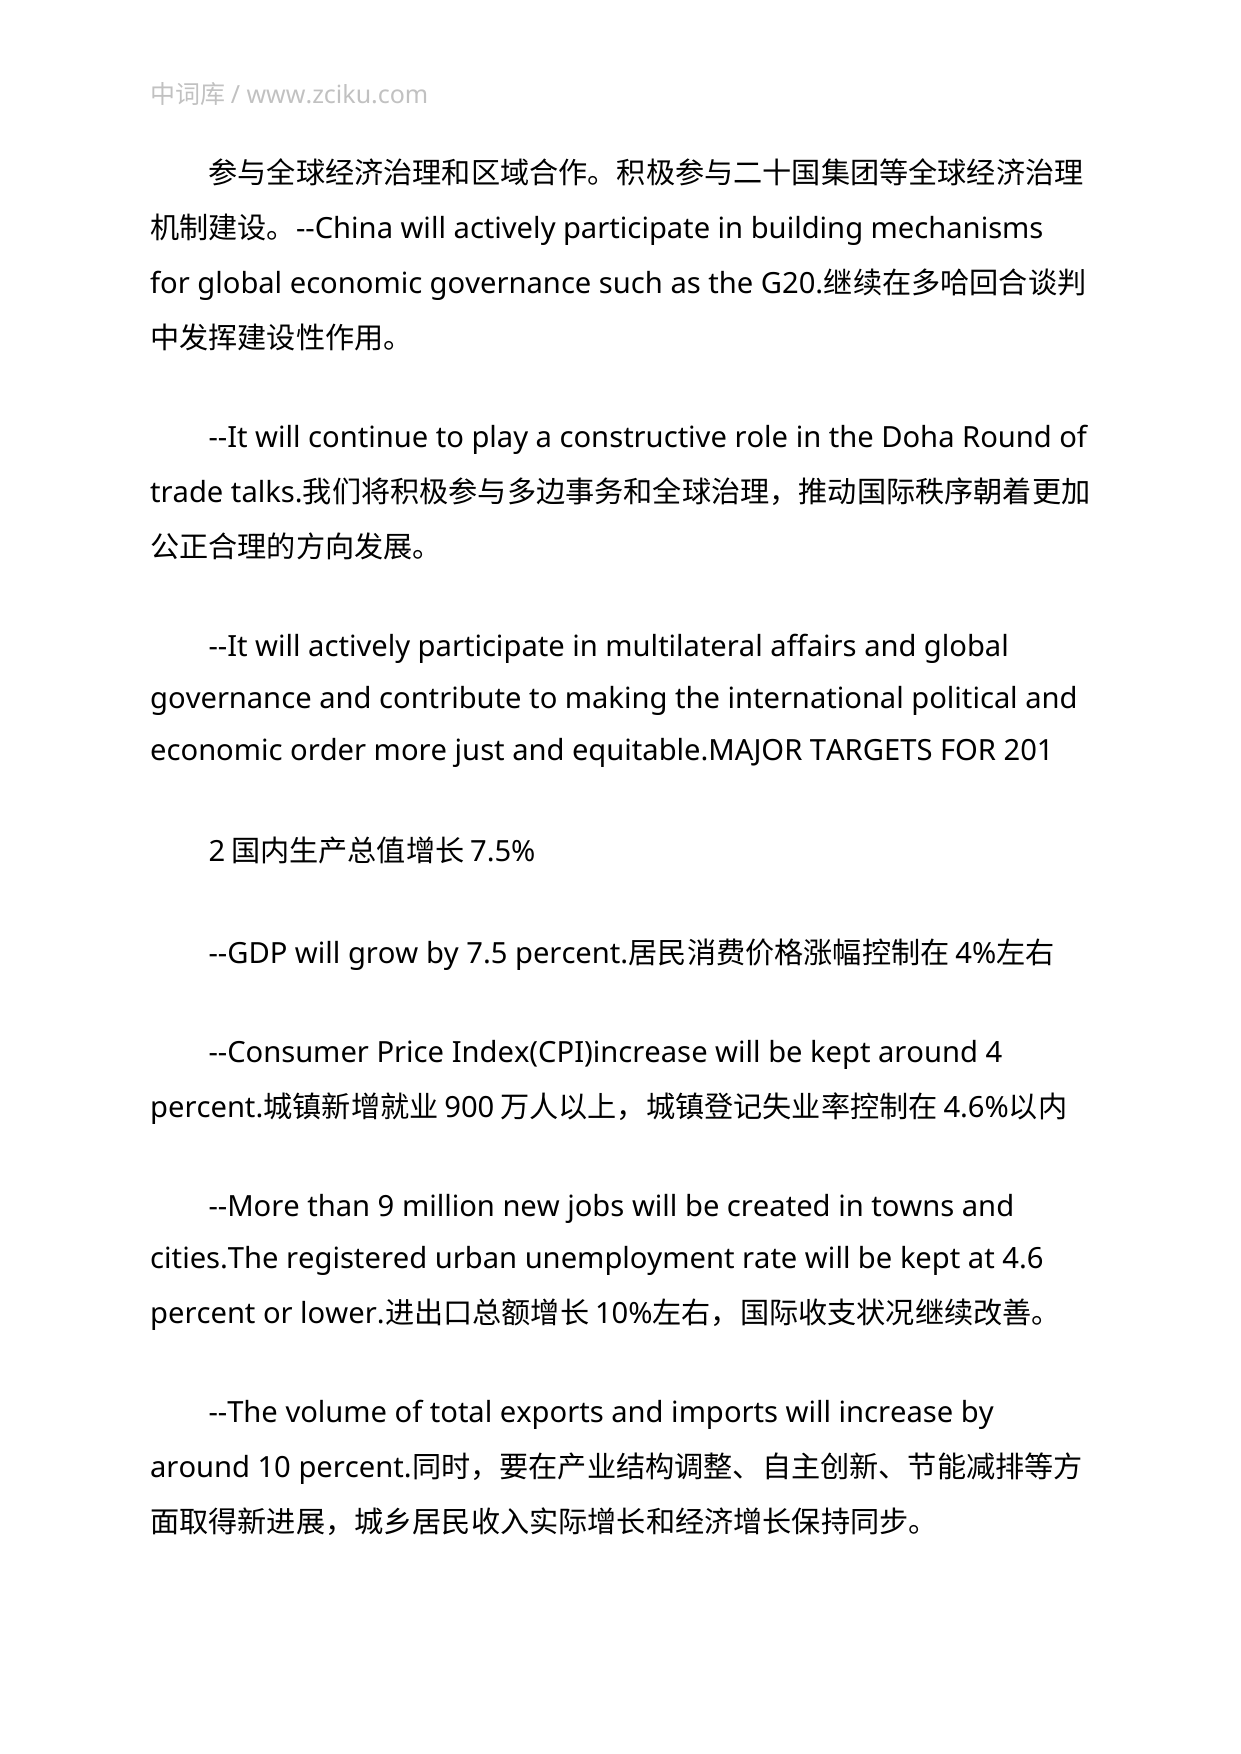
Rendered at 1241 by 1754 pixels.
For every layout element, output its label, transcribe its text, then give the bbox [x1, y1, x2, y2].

text --GDP will grow by 7.5 percent.居民消费价格涨幅控制在4%左右 [150, 929, 1090, 972]
text --Consumer Price Index(CPI)increase will be kept around 4 percent.城镇新增就业900万人以上，城镇登记失业率控制在4.6%以内 [150, 1031, 1090, 1126]
text --It will actively participate in multilateral affairs and global governance and contribute to making the international political and economic order more just and equitable.MAJOR TARGETS FOR 201 [150, 626, 1090, 768]
text --More than 9 million new jobs will be created in towns and cities.The registered urban unemployment rate will be kept at 4.6 percent or lower.进出口总额增长10%左右，国际收支状况继续改善。 [150, 1186, 1090, 1332]
text --It will continue to play a constructive role in the Doha Round of trade talks.我们将积极参与多边事务和全球治理，推动国际秩序朝着更加公正合理的方向发展。 [150, 417, 1090, 566]
text 参与全球经济治理和区域合作。积极参与二十国集团等全球经济治理机制建设。--China will actively participate in building mechanisms for global economic governance such as the G20.继续在多哈回合谈判中发挥建设性作用。 [150, 150, 1090, 357]
text 2国内生产总值增长7.5% [150, 827, 1090, 870]
text --The volume of total exports and imports will increase by around 10 percent.同时，要在产业结构调整、自主创新、节能减排等方面取得新进展，城乡居民收入实际增长和经济增长保持同步。 [150, 1391, 1090, 1541]
